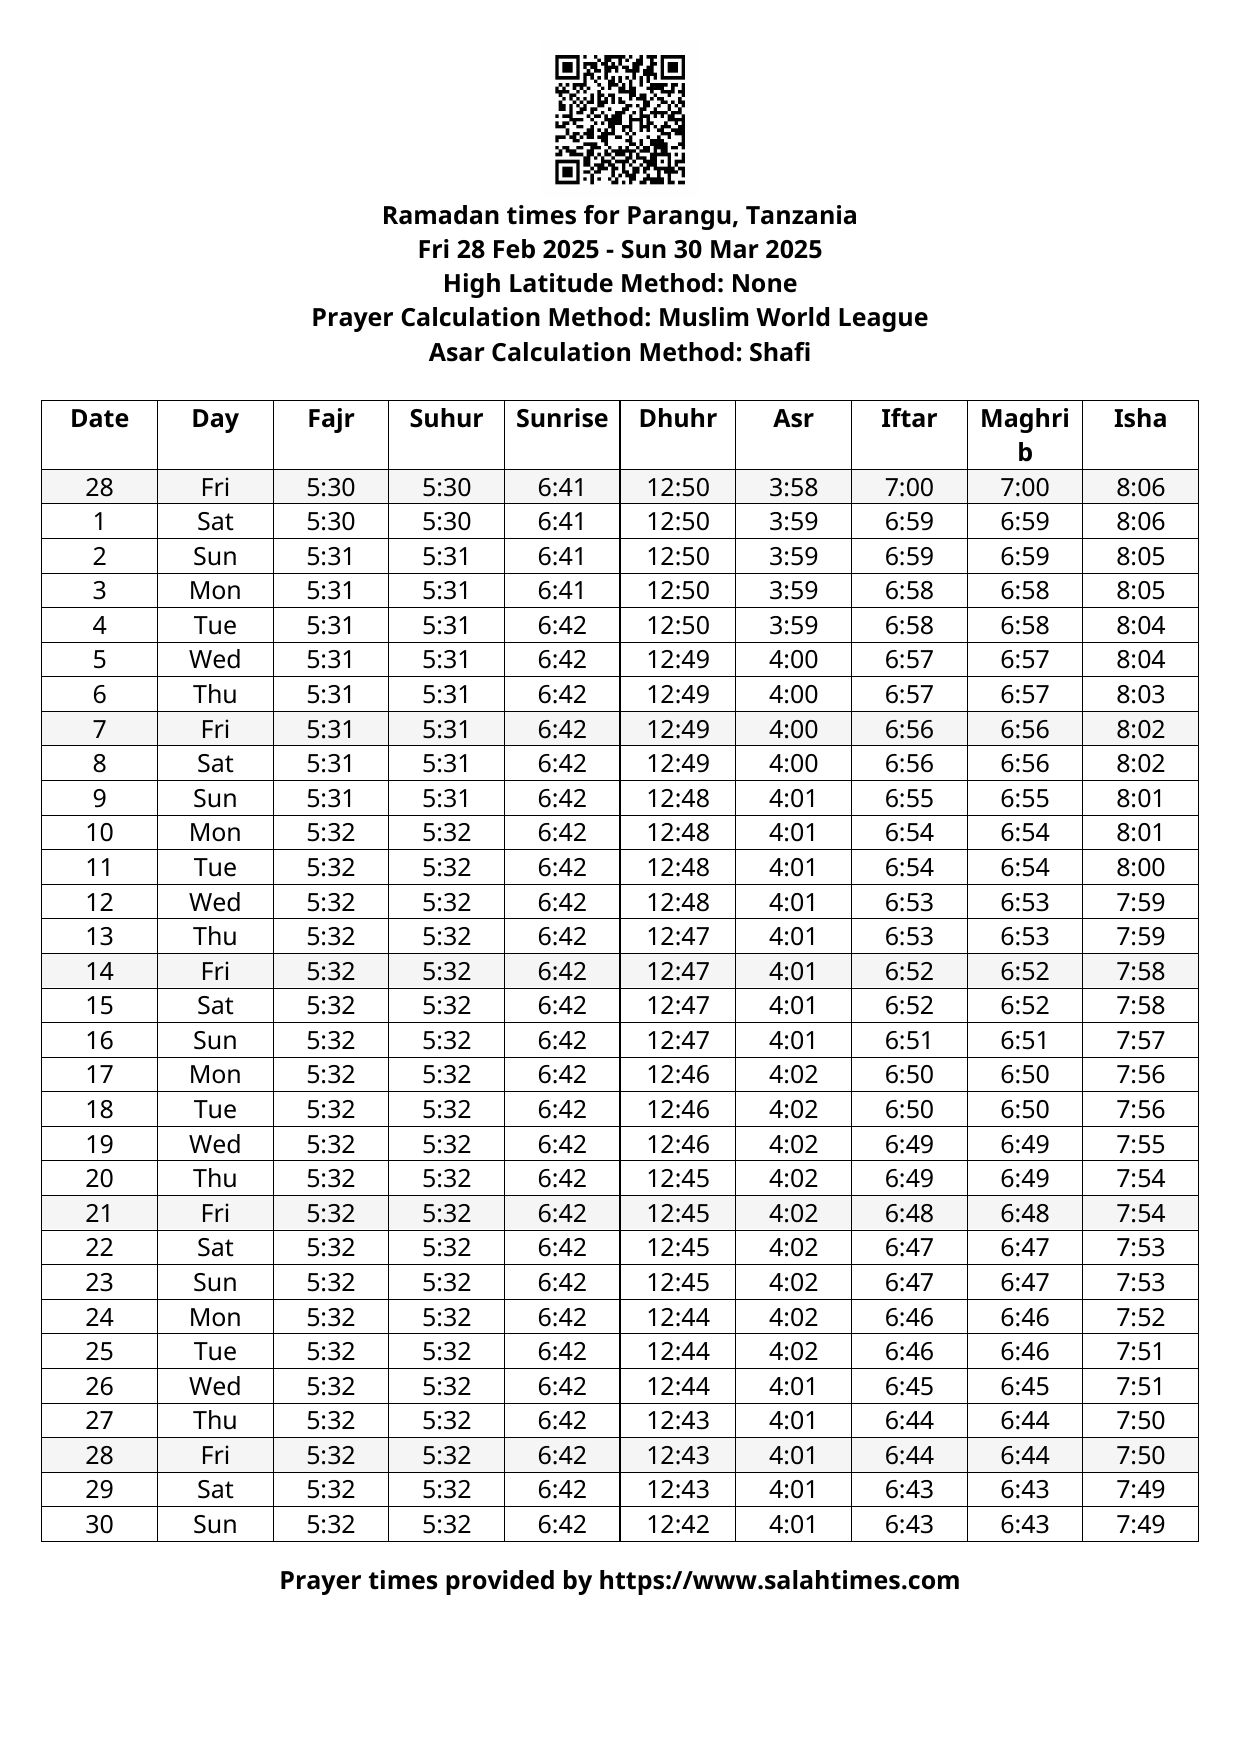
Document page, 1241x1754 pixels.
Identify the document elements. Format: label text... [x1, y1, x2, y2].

table_cell 7:51 [1083, 1369, 1198, 1402]
text High Latitude Method: None [42, 266, 1198, 300]
table_cell 8:04 [1083, 643, 1198, 676]
table_cell 7:53 [1083, 1231, 1198, 1264]
text Fri 28 Feb 2025 - Sun 30 Mar 2025 [42, 232, 1198, 266]
table_cell 6:57 [968, 643, 1082, 676]
table_cell 6 [42, 677, 157, 711]
table_cell 5:32 [274, 1161, 388, 1195]
table_cell 6:42 [505, 781, 619, 814]
table_cell Sat [158, 1231, 273, 1264]
table_cell 6:48 [968, 1196, 1082, 1229]
table_cell 4:00 [736, 677, 851, 711]
table_cell 12:50 [621, 574, 735, 607]
table_cell 8:04 [1083, 608, 1198, 642]
table_cell 12:46 [621, 1058, 735, 1091]
table_cell 7:57 [1083, 1023, 1198, 1057]
table_cell 6:47 [852, 1265, 967, 1299]
text Asar Calculation Method: Shafi [42, 334, 1198, 368]
table_cell Thu [158, 919, 273, 953]
table_cell Fri [158, 712, 273, 745]
table_cell Fri [158, 954, 273, 987]
table_cell 5:32 [389, 816, 504, 849]
table_cell 6:43 [968, 1507, 1082, 1541]
table_cell 7:58 [1083, 989, 1198, 1022]
table_cell 5:31 [389, 781, 504, 814]
table_cell 5:31 [274, 574, 388, 607]
table_cell 5:31 [274, 712, 388, 745]
table_cell 6:42 [505, 885, 619, 918]
table_cell Sat [158, 504, 273, 538]
table_cell Tue [158, 1092, 273, 1126]
table_cell 14 [42, 954, 157, 987]
table_cell 6:42 [505, 989, 619, 1022]
table_header Dhuhr [621, 401, 735, 469]
table_cell 12:44 [621, 1300, 735, 1333]
table_cell 4:02 [736, 1300, 851, 1333]
table_cell 7:56 [1083, 1058, 1198, 1091]
table_cell 5:32 [274, 850, 388, 884]
table_cell 16 [42, 1023, 157, 1057]
table_cell 7:55 [1083, 1127, 1198, 1160]
table_cell 5:32 [389, 989, 504, 1022]
table_cell 6:42 [505, 850, 619, 884]
table_cell 5:32 [389, 1438, 504, 1472]
table_cell Fri [158, 1438, 273, 1472]
table_cell 6:42 [505, 1265, 619, 1299]
table_cell 6:44 [852, 1404, 967, 1437]
table_cell 4:01 [736, 919, 851, 953]
table_cell 6:41 [505, 470, 619, 503]
table_cell 8:03 [1083, 677, 1198, 711]
table_cell 5:31 [389, 539, 504, 572]
table_cell 5:32 [389, 1334, 504, 1368]
table_cell 12:49 [621, 746, 735, 780]
table_cell 5:30 [274, 470, 388, 503]
table_cell 5:32 [389, 1507, 504, 1541]
table_cell 6:45 [852, 1369, 967, 1402]
table_cell 6:55 [852, 781, 967, 814]
table_cell 12:48 [621, 850, 735, 884]
table_cell 12:45 [621, 1265, 735, 1299]
table_cell 12:46 [621, 1127, 735, 1160]
table_cell 12:49 [621, 643, 735, 676]
table_cell Fri [158, 1196, 273, 1229]
table_cell 5:32 [274, 1092, 388, 1126]
table_cell 5:32 [389, 919, 504, 953]
table_cell 6:42 [505, 677, 619, 711]
table_cell Thu [158, 677, 273, 711]
table_cell 24 [42, 1300, 157, 1333]
table_cell 3:59 [736, 504, 851, 538]
table_cell 12 [42, 885, 157, 918]
table_cell 5:32 [389, 954, 504, 987]
table_cell 7:00 [968, 470, 1082, 503]
table_cell 7:56 [1083, 1092, 1198, 1126]
table_cell 6:46 [968, 1300, 1082, 1333]
table_cell 6:42 [505, 1196, 619, 1229]
table_cell 4:01 [736, 1023, 851, 1057]
table_cell 6:42 [505, 1438, 619, 1472]
table_cell 4:01 [736, 1369, 851, 1402]
table_cell 7:49 [1083, 1473, 1198, 1506]
table_cell 12:46 [621, 1092, 735, 1126]
table_cell Wed [158, 1127, 273, 1160]
table_cell 6:59 [968, 539, 1082, 572]
table_cell 4:01 [736, 781, 851, 814]
table_cell Thu [158, 1404, 273, 1437]
table_cell Mon [158, 816, 273, 849]
table_header Asr [736, 401, 851, 469]
table_cell 3:58 [736, 470, 851, 503]
table_cell 6:41 [505, 539, 619, 572]
table_cell 5:32 [274, 1369, 388, 1402]
table_cell 7:50 [1083, 1404, 1198, 1437]
table_cell 5:32 [274, 1300, 388, 1333]
table_cell 12:47 [621, 989, 735, 1022]
table_cell 6:50 [968, 1058, 1082, 1091]
table_cell 4:01 [736, 1438, 851, 1472]
table_cell 17 [42, 1058, 157, 1091]
table_cell 7:54 [1083, 1161, 1198, 1195]
table_cell 5:32 [274, 1334, 388, 1368]
table_cell 6:50 [968, 1092, 1082, 1126]
table_cell Sun [158, 539, 273, 572]
table_cell Tue [158, 850, 273, 884]
table_cell 5:32 [389, 1231, 504, 1264]
table_cell 12:47 [621, 919, 735, 953]
table_cell 5:31 [274, 781, 388, 814]
table_cell 6:42 [505, 1058, 619, 1091]
table_cell 5:31 [389, 712, 504, 745]
table_cell Sun [158, 781, 273, 814]
table_cell 6:46 [852, 1300, 967, 1333]
table_cell 12:48 [621, 781, 735, 814]
table_cell 6:58 [852, 608, 967, 642]
table_cell 12:48 [621, 885, 735, 918]
table_cell 6:47 [852, 1231, 967, 1264]
table_cell 10 [42, 816, 157, 849]
table_cell 3:59 [736, 574, 851, 607]
table_cell 5:32 [389, 1023, 504, 1057]
table_cell 7:53 [1083, 1265, 1198, 1299]
table_cell 5:31 [274, 643, 388, 676]
table_cell 5:32 [274, 1473, 388, 1506]
table_cell 12:50 [621, 504, 735, 538]
table_cell 4:00 [736, 643, 851, 676]
table_cell 5:32 [389, 1161, 504, 1195]
table_cell 12:47 [621, 1023, 735, 1057]
table_cell 27 [42, 1404, 157, 1437]
table_cell Fri [158, 470, 273, 503]
table_cell 7:59 [1083, 885, 1198, 918]
table_cell 6:42 [505, 712, 619, 745]
table_cell 7:58 [1083, 954, 1198, 987]
table_cell 5:32 [389, 1092, 504, 1126]
table_cell 7:54 [1083, 1196, 1198, 1229]
table_header Date [42, 401, 157, 469]
table_cell 6:43 [852, 1473, 967, 1506]
table_cell 2 [42, 539, 157, 572]
table_cell 5:32 [389, 1196, 504, 1229]
table_cell 12:43 [621, 1438, 735, 1472]
table_cell 5:32 [389, 850, 504, 884]
table_header Sunrise [505, 401, 619, 469]
table_cell 6:42 [505, 954, 619, 987]
table_cell 4:01 [736, 850, 851, 884]
table_cell 5:31 [389, 643, 504, 676]
table_cell 5:32 [274, 885, 388, 918]
table_cell 6:54 [968, 850, 1082, 884]
table_cell 5:32 [274, 919, 388, 953]
table_cell 6:44 [968, 1404, 1082, 1437]
table_cell Sun [158, 1507, 273, 1541]
table_cell 6:50 [852, 1058, 967, 1091]
table_cell 6:51 [968, 1023, 1082, 1057]
table_cell 5:31 [389, 574, 504, 607]
table_cell 6:42 [505, 1161, 619, 1195]
table_cell 6:47 [968, 1265, 1082, 1299]
table_cell 6:58 [968, 608, 1082, 642]
table_cell 4:01 [736, 816, 851, 849]
table_cell 6:46 [852, 1334, 967, 1368]
table_cell 28 [42, 470, 157, 503]
table_cell 6:53 [968, 885, 1082, 918]
table_cell 6:42 [505, 1334, 619, 1368]
table_cell 12:47 [621, 954, 735, 987]
table_cell 8:00 [1083, 850, 1198, 884]
table_cell 6:44 [968, 1438, 1082, 1472]
table_cell 8:06 [1083, 470, 1198, 503]
table_cell 6:59 [968, 504, 1082, 538]
table_cell 20 [42, 1161, 157, 1195]
table_cell Thu [158, 1161, 273, 1195]
table_cell 4:01 [736, 989, 851, 1022]
table_cell 5:32 [274, 989, 388, 1022]
table_cell 7:50 [1083, 1438, 1198, 1472]
table_cell 6:50 [852, 1092, 967, 1126]
table_cell 19 [42, 1127, 157, 1160]
table_cell 6:58 [852, 574, 967, 607]
table_cell 6:43 [852, 1507, 967, 1541]
table_cell 5:30 [274, 504, 388, 538]
table_cell 4:02 [736, 1127, 851, 1160]
table_cell 4:02 [736, 1196, 851, 1229]
table_cell 6:52 [852, 954, 967, 987]
table_cell 5:31 [274, 746, 388, 780]
table_header Isha [1083, 401, 1198, 469]
table_cell 7:00 [852, 470, 967, 503]
table_cell 5:32 [274, 1231, 388, 1264]
table_cell 12:44 [621, 1369, 735, 1402]
table_cell 6:57 [852, 677, 967, 711]
table_cell 25 [42, 1334, 157, 1368]
table_cell 5:32 [274, 816, 388, 849]
table_cell 6:52 [968, 954, 1082, 987]
table_cell Sat [158, 746, 273, 780]
table_header Suhur [389, 401, 504, 469]
table_cell 6:57 [968, 677, 1082, 711]
table_cell 5:30 [389, 470, 504, 503]
table_cell 6:54 [968, 816, 1082, 849]
table_cell 18 [42, 1092, 157, 1126]
table_cell 12:49 [621, 677, 735, 711]
table_cell 3:59 [736, 539, 851, 572]
table_cell 5:31 [274, 539, 388, 572]
table_cell 5:32 [389, 1265, 504, 1299]
table_cell 6:56 [852, 746, 967, 780]
table_cell 6:55 [968, 781, 1082, 814]
table_cell 6:58 [968, 574, 1082, 607]
table_cell Sat [158, 1473, 273, 1506]
table_cell 6:43 [968, 1473, 1082, 1506]
table_cell 12:48 [621, 816, 735, 849]
table_cell 6:42 [505, 1473, 619, 1506]
table_cell 4:01 [736, 1473, 851, 1506]
table_cell 6:56 [968, 746, 1082, 780]
table_cell 4:02 [736, 1265, 851, 1299]
table_cell 4:01 [736, 954, 851, 987]
table_cell 8:05 [1083, 574, 1198, 607]
table_cell Sun [158, 1265, 273, 1299]
table_cell 6:42 [505, 1092, 619, 1126]
table_cell 5:32 [274, 1265, 388, 1299]
text Prayer times provided by https://www.salahtimes.com [42, 1563, 1198, 1597]
table_cell 6:44 [852, 1438, 967, 1472]
table_cell 6:42 [505, 919, 619, 953]
table_cell Mon [158, 574, 273, 607]
table_cell Tue [158, 1334, 273, 1368]
table_cell 6:54 [852, 816, 967, 849]
table_cell Sat [158, 989, 273, 1022]
table_cell 6:53 [968, 919, 1082, 953]
table_cell 6:42 [505, 608, 619, 642]
table_header Day [158, 401, 273, 469]
table_cell 6:41 [505, 574, 619, 607]
table_cell 5:32 [389, 885, 504, 918]
table_cell 5:32 [389, 1369, 504, 1402]
picture [542, 41, 699, 198]
table_cell 12:50 [621, 539, 735, 572]
table_cell 4:00 [736, 712, 851, 745]
table_cell 21 [42, 1196, 157, 1229]
table_cell 12:45 [621, 1196, 735, 1229]
table_cell 8:02 [1083, 746, 1198, 780]
table_cell 5:31 [274, 608, 388, 642]
table_cell Wed [158, 643, 273, 676]
table_cell 28 [42, 1438, 157, 1472]
table_cell 7 [42, 712, 157, 745]
table_cell 5:32 [274, 1196, 388, 1229]
table_cell 26 [42, 1369, 157, 1402]
table_cell 6:53 [852, 919, 967, 953]
table_cell 11 [42, 850, 157, 884]
table_cell 1 [42, 504, 157, 538]
table_cell 6:41 [505, 504, 619, 538]
table_cell 4:00 [736, 746, 851, 780]
table_cell 6:45 [968, 1369, 1082, 1402]
table_cell 6:49 [968, 1161, 1082, 1195]
table_cell 5:32 [389, 1473, 504, 1506]
table_cell 7:51 [1083, 1334, 1198, 1368]
table_cell Wed [158, 885, 273, 918]
table_cell 6:47 [968, 1231, 1082, 1264]
table_cell 6:42 [505, 1023, 619, 1057]
table_cell 4:02 [736, 1231, 851, 1264]
table_cell 5:32 [274, 1438, 388, 1472]
table_cell 4:01 [736, 885, 851, 918]
table_cell 6:49 [852, 1161, 967, 1195]
table_cell 29 [42, 1473, 157, 1506]
table_cell 5:30 [389, 504, 504, 538]
table_cell Wed [158, 1369, 273, 1402]
table_cell 5:32 [389, 1127, 504, 1160]
table_cell 7:59 [1083, 919, 1198, 953]
table_cell 6:51 [852, 1023, 967, 1057]
table_cell 12:43 [621, 1404, 735, 1437]
table_cell 8:01 [1083, 816, 1198, 849]
table_cell 6:42 [505, 746, 619, 780]
table_cell 6:59 [852, 539, 967, 572]
table_cell 23 [42, 1265, 157, 1299]
table_header Fajr [274, 401, 388, 469]
table_cell 4 [42, 608, 157, 642]
table_cell 6:46 [968, 1334, 1082, 1368]
table_cell 4:02 [736, 1092, 851, 1126]
table_cell 8:01 [1083, 781, 1198, 814]
table_cell 5:31 [389, 608, 504, 642]
table_cell 6:53 [852, 885, 967, 918]
table_cell 5:32 [274, 954, 388, 987]
table_cell 12:43 [621, 1473, 735, 1506]
text Prayer Calculation Method: Muslim World League [42, 300, 1198, 334]
table_cell 8:05 [1083, 539, 1198, 572]
table_cell 6:42 [505, 816, 619, 849]
table_cell 5:31 [389, 746, 504, 780]
table_cell 7:49 [1083, 1507, 1198, 1541]
table_cell 6:49 [852, 1127, 967, 1160]
table_cell 4:02 [736, 1058, 851, 1091]
table_cell 12:44 [621, 1334, 735, 1368]
table_cell 3 [42, 574, 157, 607]
table_cell 5:32 [274, 1127, 388, 1160]
table_cell 8:06 [1083, 504, 1198, 538]
table_cell 5:31 [274, 677, 388, 711]
table_header Iftar [852, 401, 967, 469]
table_cell 9 [42, 781, 157, 814]
table_cell 15 [42, 989, 157, 1022]
table_cell 4:01 [736, 1507, 851, 1541]
table_cell Tue [158, 608, 273, 642]
table_cell 6:42 [505, 1369, 619, 1402]
table_cell 12:45 [621, 1231, 735, 1264]
table_cell Sun [158, 1023, 273, 1057]
table_cell 5:32 [274, 1507, 388, 1541]
table_cell 6:52 [968, 989, 1082, 1022]
table_cell 5:32 [389, 1404, 504, 1437]
table_cell 8 [42, 746, 157, 780]
table_cell 6:59 [852, 504, 967, 538]
table_cell Mon [158, 1058, 273, 1091]
table_cell 6:42 [505, 1507, 619, 1541]
table_cell 13 [42, 919, 157, 953]
table_cell 4:01 [736, 1404, 851, 1437]
table_cell 5:31 [389, 677, 504, 711]
table_cell 5:32 [274, 1058, 388, 1091]
table_cell 6:52 [852, 989, 967, 1022]
table_cell 3:59 [736, 608, 851, 642]
table_cell 22 [42, 1231, 157, 1264]
table_cell 7:52 [1083, 1300, 1198, 1333]
table_cell 6:42 [505, 1300, 619, 1333]
table_cell 6:49 [968, 1127, 1082, 1160]
table_cell Mon [158, 1300, 273, 1333]
table_cell 5:32 [274, 1023, 388, 1057]
table_cell 6:42 [505, 643, 619, 676]
table_cell 12:50 [621, 608, 735, 642]
table_cell 6:57 [852, 643, 967, 676]
table_cell 12:49 [621, 712, 735, 745]
table_cell 5:32 [389, 1058, 504, 1091]
text Ramadan times for Parangu, Tanzania [42, 198, 1198, 232]
table_header Maghrib [968, 401, 1082, 469]
table_cell 5 [42, 643, 157, 676]
table_cell 12:45 [621, 1161, 735, 1195]
table_cell 6:56 [968, 712, 1082, 745]
table_cell 6:42 [505, 1231, 619, 1264]
table_cell 12:42 [621, 1507, 735, 1541]
table_cell 6:48 [852, 1196, 967, 1229]
table_cell 4:02 [736, 1161, 851, 1195]
table_cell 6:42 [505, 1404, 619, 1437]
table_cell 6:42 [505, 1127, 619, 1160]
table_cell 6:54 [852, 850, 967, 884]
table_cell 8:02 [1083, 712, 1198, 745]
table_cell 5:32 [274, 1404, 388, 1437]
table_cell 5:32 [389, 1300, 504, 1333]
table_cell 30 [42, 1507, 157, 1541]
table_cell 12:50 [621, 470, 735, 503]
table_cell 6:56 [852, 712, 967, 745]
table_cell 4:02 [736, 1334, 851, 1368]
